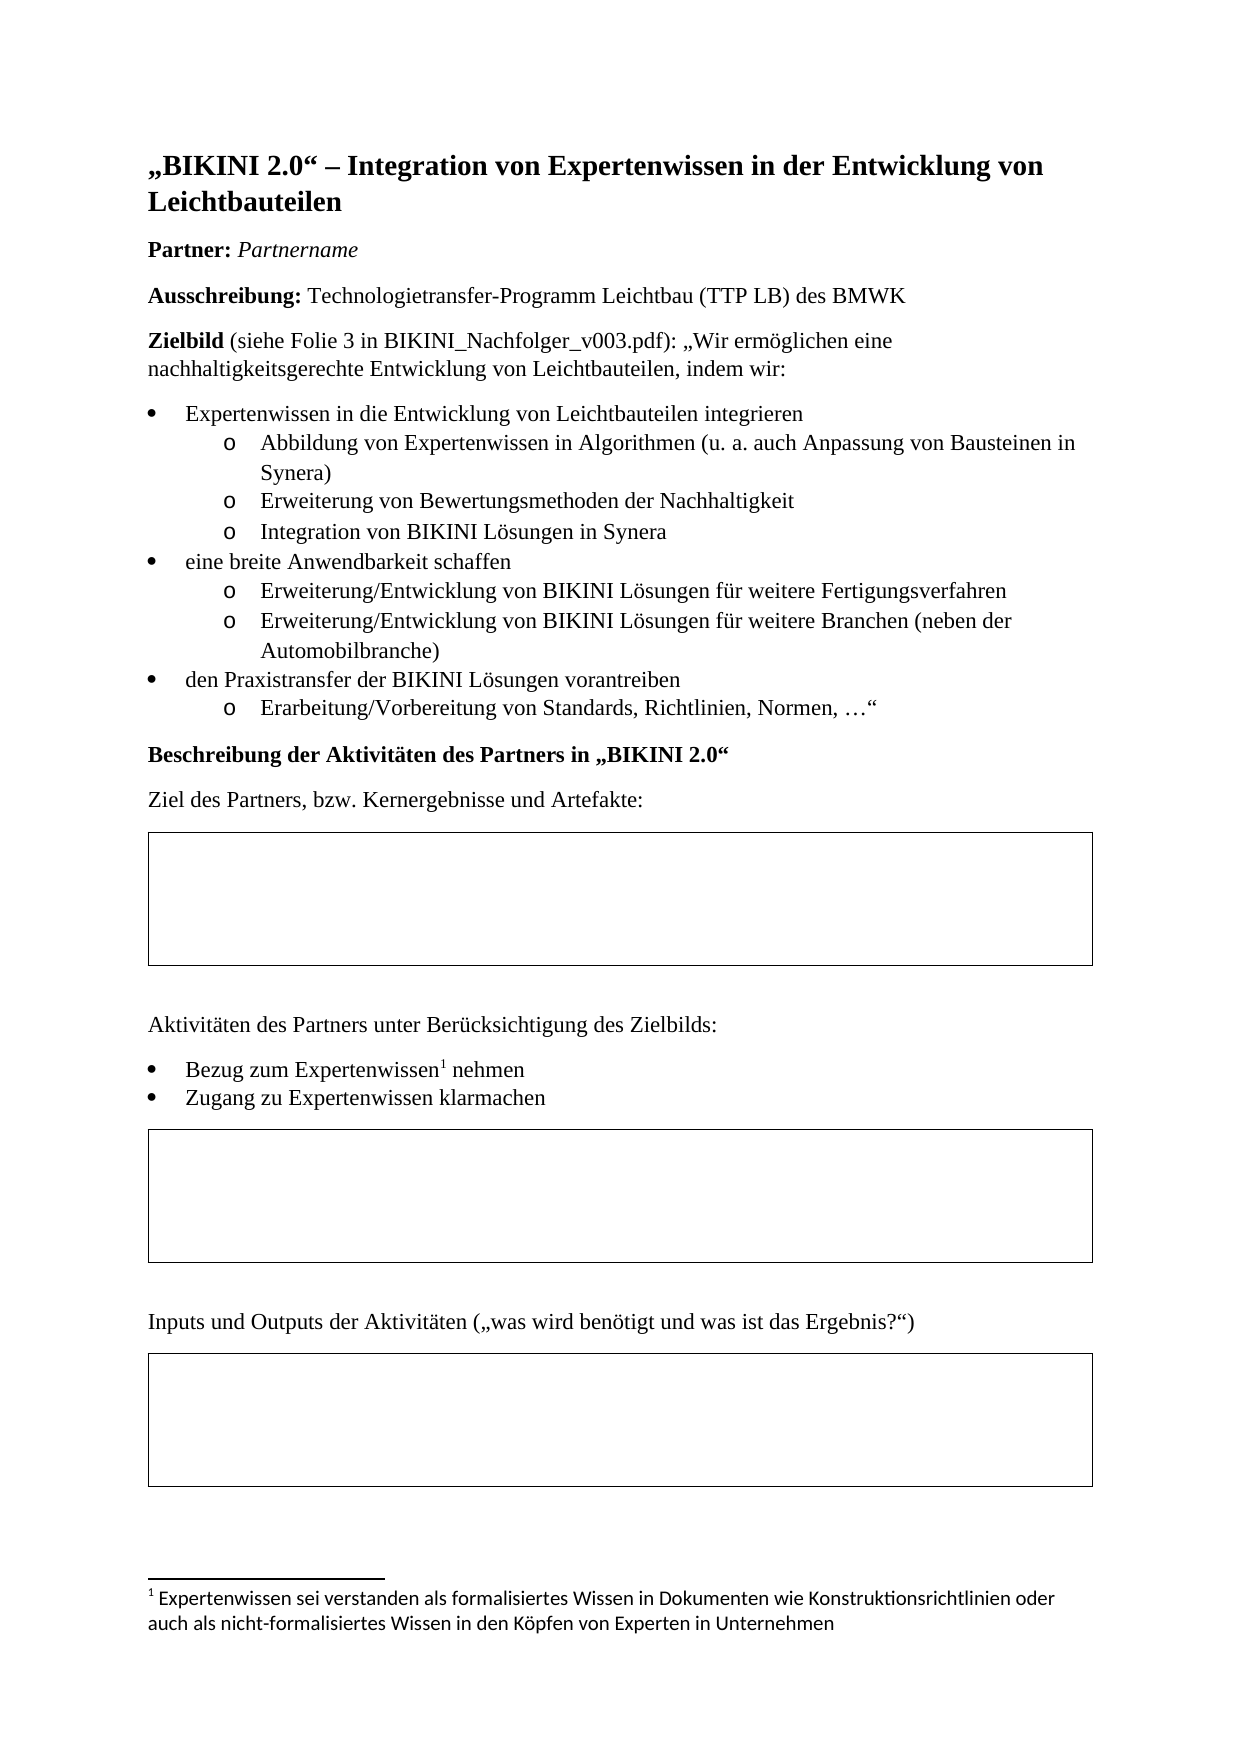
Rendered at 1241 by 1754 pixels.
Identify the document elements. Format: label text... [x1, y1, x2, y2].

list den Praxistransfer der BIKINI Lösungen vorantreiben [148, 666, 1093, 692]
list Erweiterung/Entwicklung von BIKINI Lösungen für weitere Fertigungsverfahren [223, 577, 1093, 605]
text Partner: Partnername [148, 237, 1093, 263]
text Aktivitäten des Partners unter Berücksichtigung des Zielbilds: [148, 1011, 1093, 1037]
table_header [149, 833, 1092, 964]
list Erarbeitung/Vorbereitung von Standards, Richtlinien, Normen, …“ [223, 694, 1093, 723]
text „BIKINI 2.0“ – Integration von Expertenwissen in der Entwicklung von Leichtbauteilen [148, 148, 1093, 217]
list Abbildung von Expertenwissen in Algorithmen (u. a. auch Anpassung von Bausteinen in Synera) [223, 429, 1093, 485]
text Ziel des Partners, bzw. Kernergebnisse und Artefakte: [148, 787, 1093, 813]
list Erweiterung von Bewertungsmethoden der Nachhaltigkeit [223, 487, 1093, 516]
list Erweiterung/Entwicklung von BIKINI Lösungen für weitere Branchen (neben der Automobilbranche) [223, 607, 1093, 664]
list eine breite Anwendbarkeit schaffen [148, 548, 1093, 575]
list Zugang zu Expertenwissen klarmachen [148, 1084, 1093, 1111]
list Bezug zum Expertenwissen nehmen [148, 1056, 1093, 1082]
text Beschreibung der Aktivitäten des Partners in „BIKINI 2.0“ [148, 741, 1093, 768]
list Integration von BIKINI Lösungen in Synera [223, 518, 1093, 546]
text Zielbild (siehe Folie 3 in BIKINI_Nachfolger_v003.pdf): „Wir ermöglichen eine nachhaltigkeitsgerechte Entwicklung von Leichtbauteilen, indem wir: [148, 327, 1093, 382]
text Ausschreibung: Technologietransfer-Programm Leichtbau (TTP LB) des BMWK [148, 282, 1093, 308]
table_header [149, 1130, 1092, 1262]
text Inputs und Outputs der Aktivitäten („was wird benötigt und was ist das Ergebnis?“) [148, 1308, 1093, 1334]
list Expertenwissen in die Entwicklung von Leichtbauteilen integrieren [148, 400, 1093, 427]
table_header [149, 1354, 1092, 1486]
